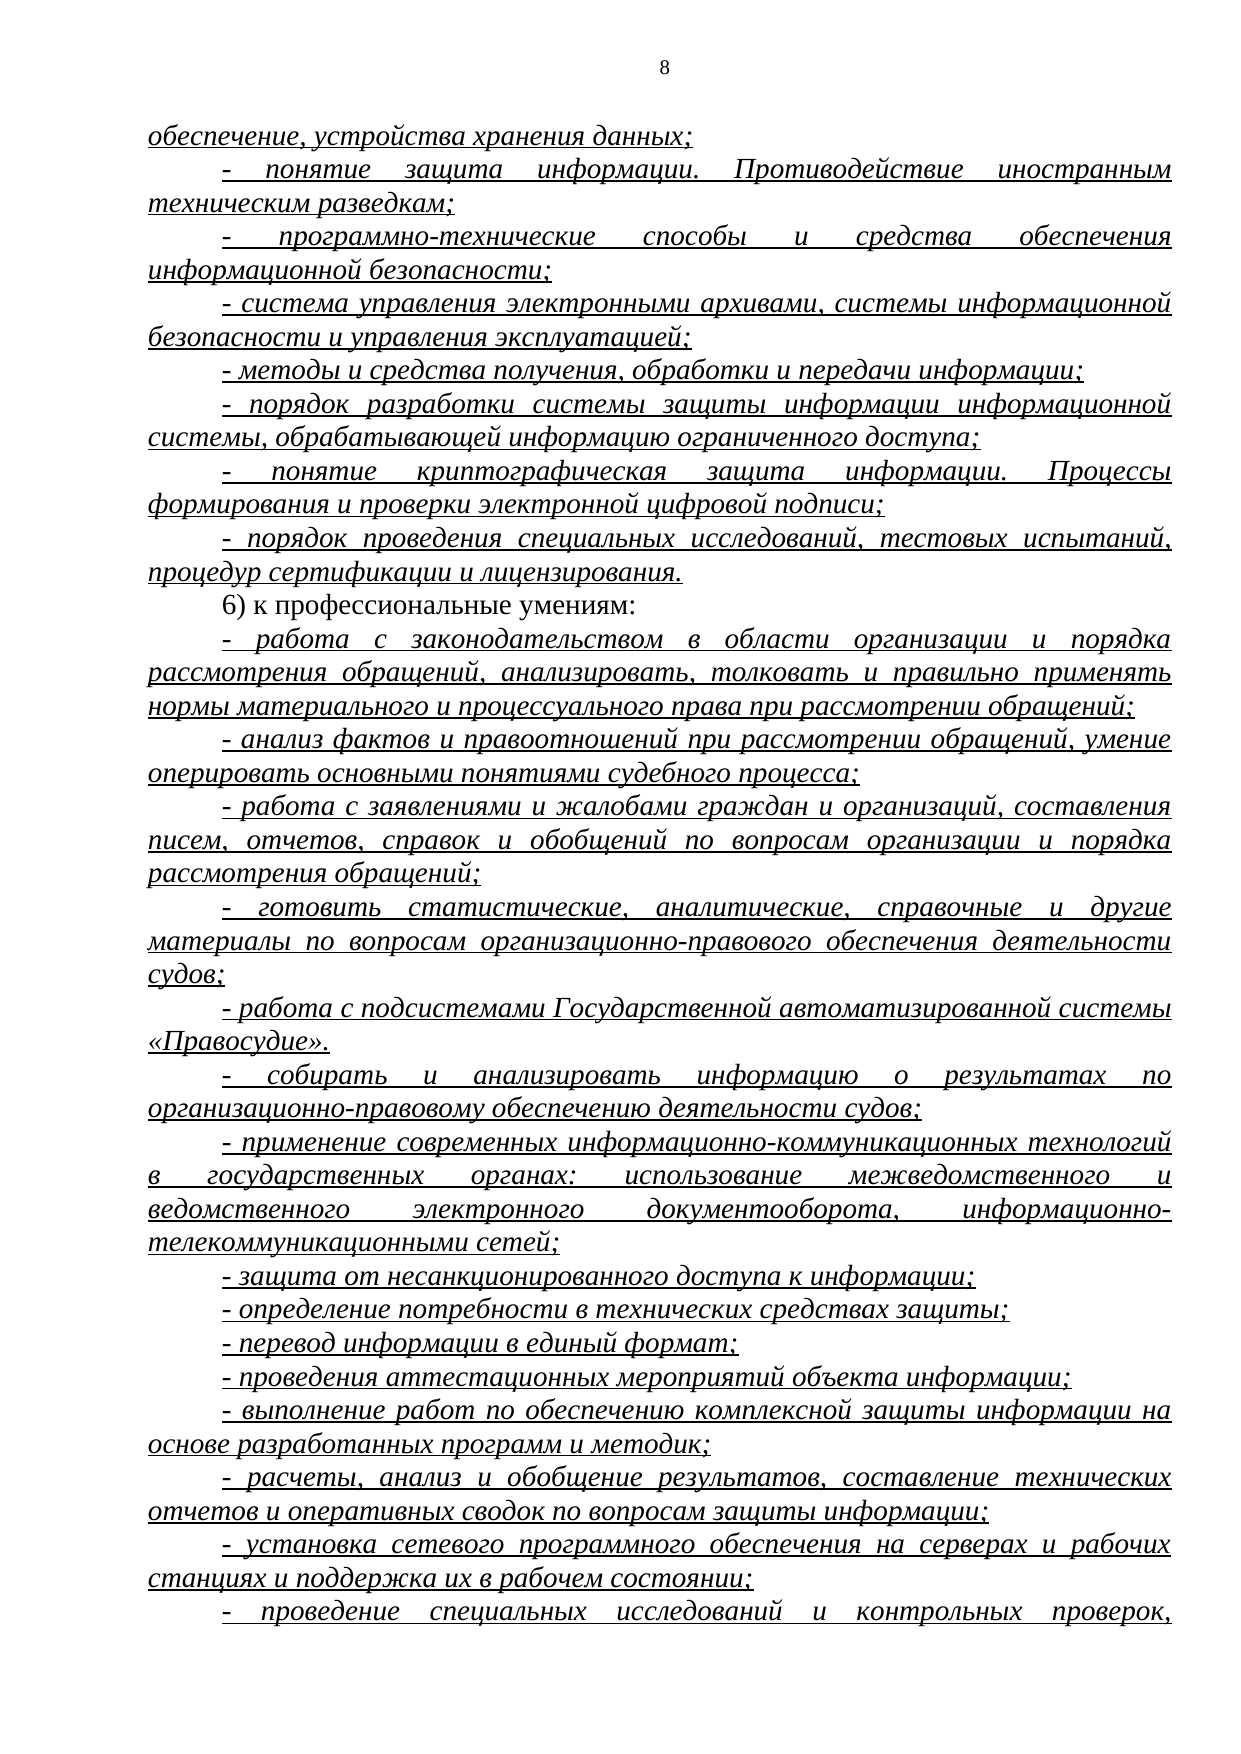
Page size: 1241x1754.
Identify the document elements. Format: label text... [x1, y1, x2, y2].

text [148, 118, 1174, 152]
text - определение потребности в технических средствах защиты; [148, 1292, 1174, 1326]
text - выполнение работ по обеспечению комплексной защиты информации на основе разработанных программ и методик; [148, 1393, 1174, 1460]
text - программно-технические способы и средства обеспечения информационной безопасности; [148, 219, 1174, 286]
text - перевод информации в единый формат; [148, 1326, 1174, 1359]
text - готовить статистические, аналитические, справочные и другие материалы по вопросам организационно-правового обеспечения деятельности судов; [148, 889, 1174, 990]
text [148, 1594, 1174, 1627]
text - анализ фактов и правоотношений при рассмотрении обращений, умение оперировать основными понятиями судебного процесса; [148, 722, 1174, 789]
text - собирать и анализировать информацию о результатах по организационно-правовому обеспечению деятельности судов; [148, 1057, 1174, 1124]
text 6) к профессиональные умениям: [148, 588, 1174, 621]
text - понятие криптографическая защита информации. Процессы формирования и проверки электронной цифровой подписи; [148, 453, 1174, 521]
text - защита от несанкционированного доступа к информации; [148, 1258, 1174, 1292]
text - расчеты, анализ и обобщение результатов, составление технических отчетов и оперативных сводок по вопросам защиты информации; [148, 1460, 1174, 1527]
text - порядок проведения специальных исследований, тестовых испытаний, процедур сертификации и лицензирования. [148, 521, 1174, 588]
text - работа с подсистемами Государственной автоматизированной системы «Правосудие». [148, 990, 1174, 1057]
text - понятие защита информации. Противодействие иностранным техническим разведкам; [148, 152, 1174, 219]
text - система управления электронными архивами, системы информационной безопасности и управления эксплуатацией; [148, 286, 1174, 353]
text - порядок разработки системы защиты информации информационной системы, обрабатывающей информацию ограниченного доступа; [148, 386, 1174, 453]
text - установка сетевого программного обеспечения на серверах и рабочих станциях и поддержка их в рабочем состоянии; [148, 1527, 1174, 1594]
text - работа с законодательством в области организации и порядка рассмотрения обращений, анализировать, толковать и правильно применять нормы материального и процессуального права при рассмотрении обращений; [148, 621, 1174, 722]
text - проведения аттестационных мероприятий объекта информации; [148, 1359, 1174, 1393]
text - работа с заявлениями и жалобами граждан и организаций, составления писем, отчетов, справок и обобщений по вопросам организации и порядка рассмотрения обращений; [148, 789, 1174, 889]
text - применение современных информационно-коммуникационных технологий в государственных органах: использование межведомственного и ведомственного электронного документооборота, информационно-телекоммуникационными сетей; [148, 1124, 1174, 1258]
text - методы и средства получения, обработки и передачи информации; [148, 353, 1174, 386]
